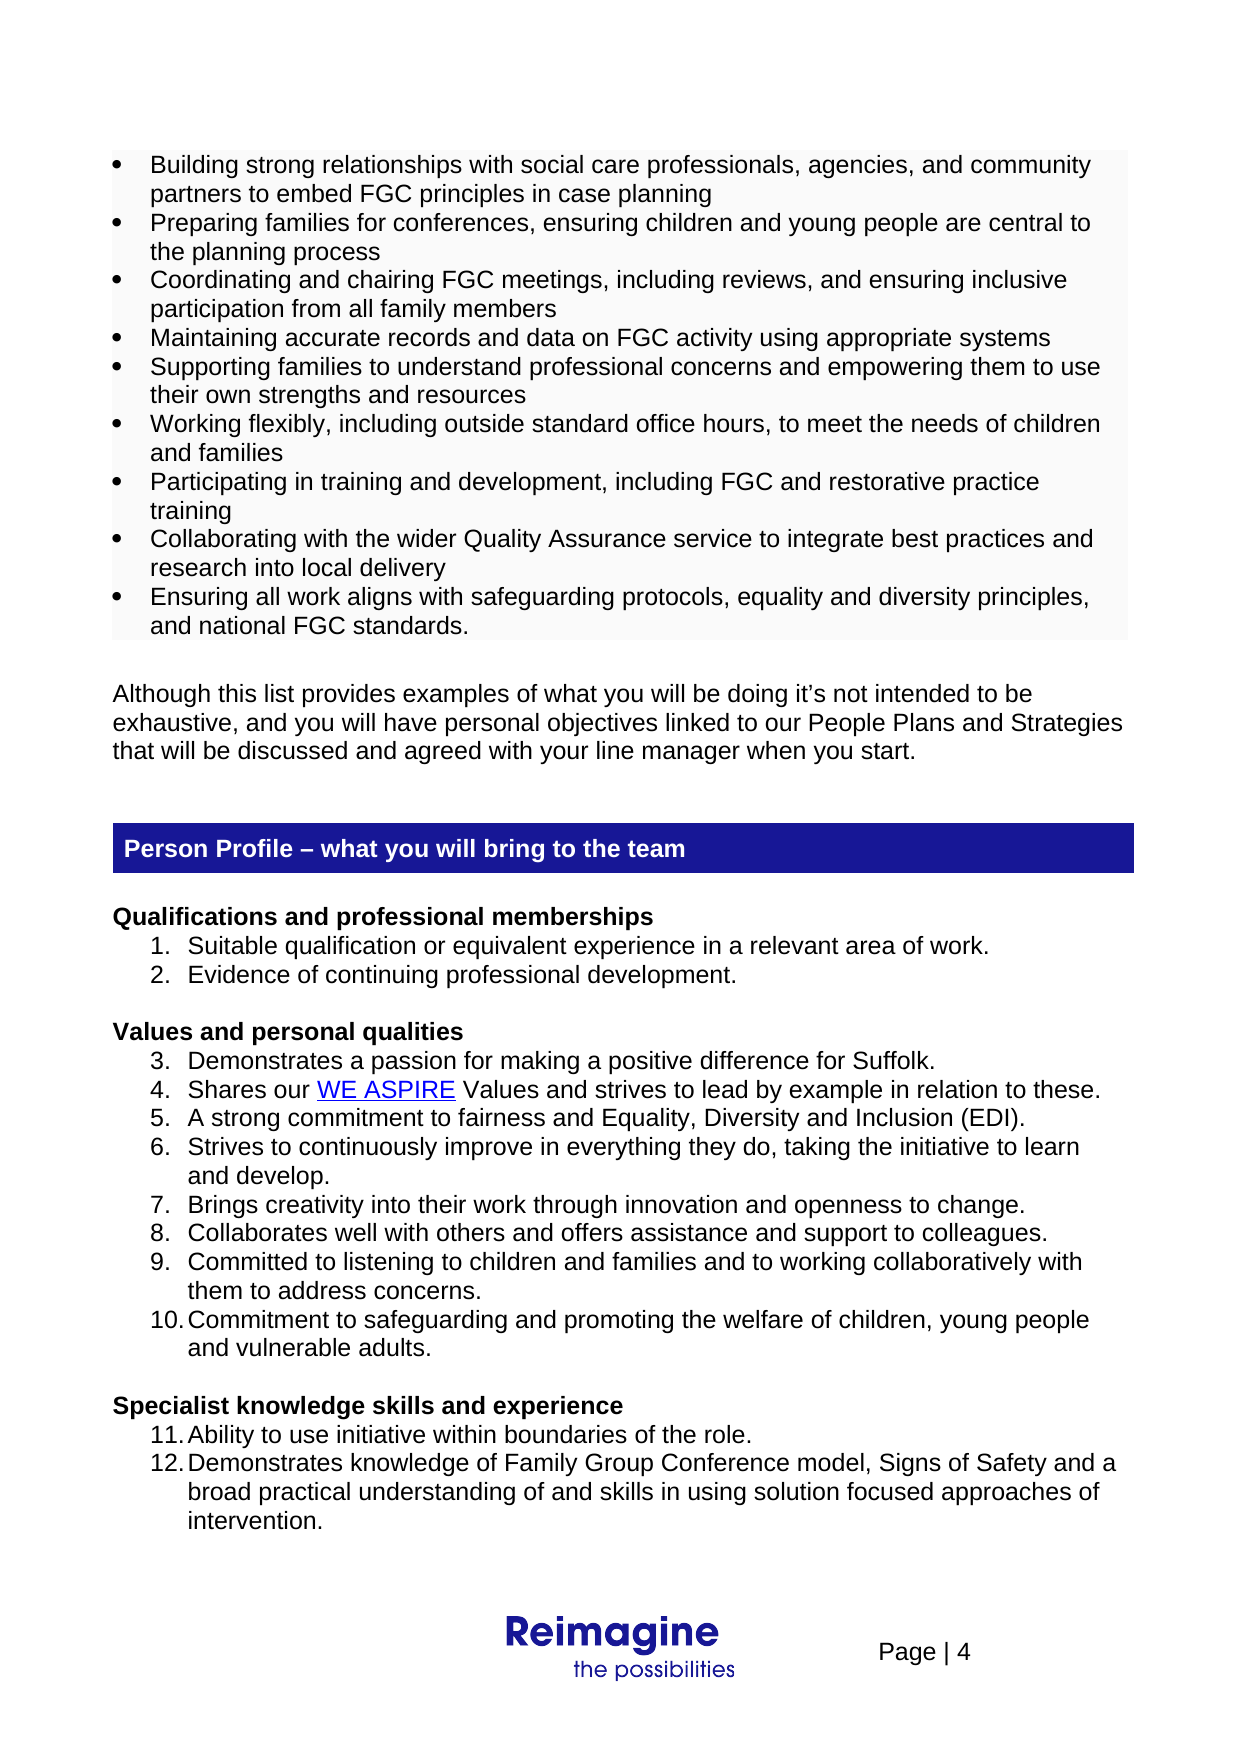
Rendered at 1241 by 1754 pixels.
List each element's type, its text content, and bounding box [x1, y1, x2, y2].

list Brings creativity into their work through innovation and openness to change. [150, 1189, 1128, 1218]
list Supporting families to understand professional concerns and empowering them to use their own strengths and resources [112, 352, 1128, 409]
text Specialist knowledge skills and experience [112, 1391, 1128, 1419]
list Commitment to safeguarding and promoting the welfare of children, young people and vulnerable adults. [150, 1304, 1128, 1362]
text Values and personal qualities [112, 1017, 1128, 1046]
list Demonstrates knowledge of Family Group Conference model, Signs of Safety and a broad practical understanding of and skills in using solution focused approaches of intervention. [150, 1448, 1128, 1534]
list Demonstrates a passion for making a positive difference for Suffolk. [150, 1046, 1128, 1074]
list Ensuring all work aligns with safeguarding protocols, equality and diversity principles, and national FGC standards. [112, 582, 1128, 640]
list Building strong relationships with social care professionals, agencies, and community partners to embed FGC principles in case planning [112, 150, 1128, 208]
text Qualifications and professional memberships [112, 902, 1128, 931]
list Preparing families for conferences, ensuring children and young people are central to the planning process [112, 208, 1128, 265]
text Although this list provides examples of what you will be doing it’s not intended to be exhaustive, and you will have personal objectives linked to our People Plans and Strategies that will be discussed and agreed with your line manager when you start. [112, 679, 1128, 765]
list Coordinating and chairing FGC meetings, including reviews, and ensuring inclusive participation from all family members [112, 265, 1128, 323]
table_header Person Profile – what you will bring to the team [113, 823, 1134, 873]
list Committed to listening to children and families and to working collaboratively with them to address concerns. [150, 1247, 1128, 1304]
list Collaborating with the wider Quality Assurance service to integrate best practices and research into local delivery [112, 524, 1128, 582]
list Maintaining accurate records and data on FGC activity using appropriate systems [112, 323, 1128, 352]
list Evidence of continuing professional development. [150, 959, 1128, 988]
picture [506, 1616, 735, 1682]
list Shares our WE ASPIRE Values and strives to lead by example in relation to these. [150, 1074, 1128, 1103]
list Collaborates well with others and offers assistance and support to colleagues. [150, 1218, 1128, 1247]
list Strives to continuously improve in everything they do, taking the initiative to learn and develop. [150, 1132, 1128, 1189]
list Suitable qualification or equivalent experience in a relevant area of work. [150, 931, 1128, 959]
list Working flexibly, including outside standard office hours, to meet the needs of children and families [112, 409, 1128, 467]
list A strong commitment to fairness and Equality, Diversity and Inclusion (EDI). [150, 1103, 1128, 1132]
list Participating in training and development, including FGC and restorative practice training [112, 467, 1128, 524]
list Ability to use initiative within boundaries of the role. [150, 1419, 1128, 1448]
